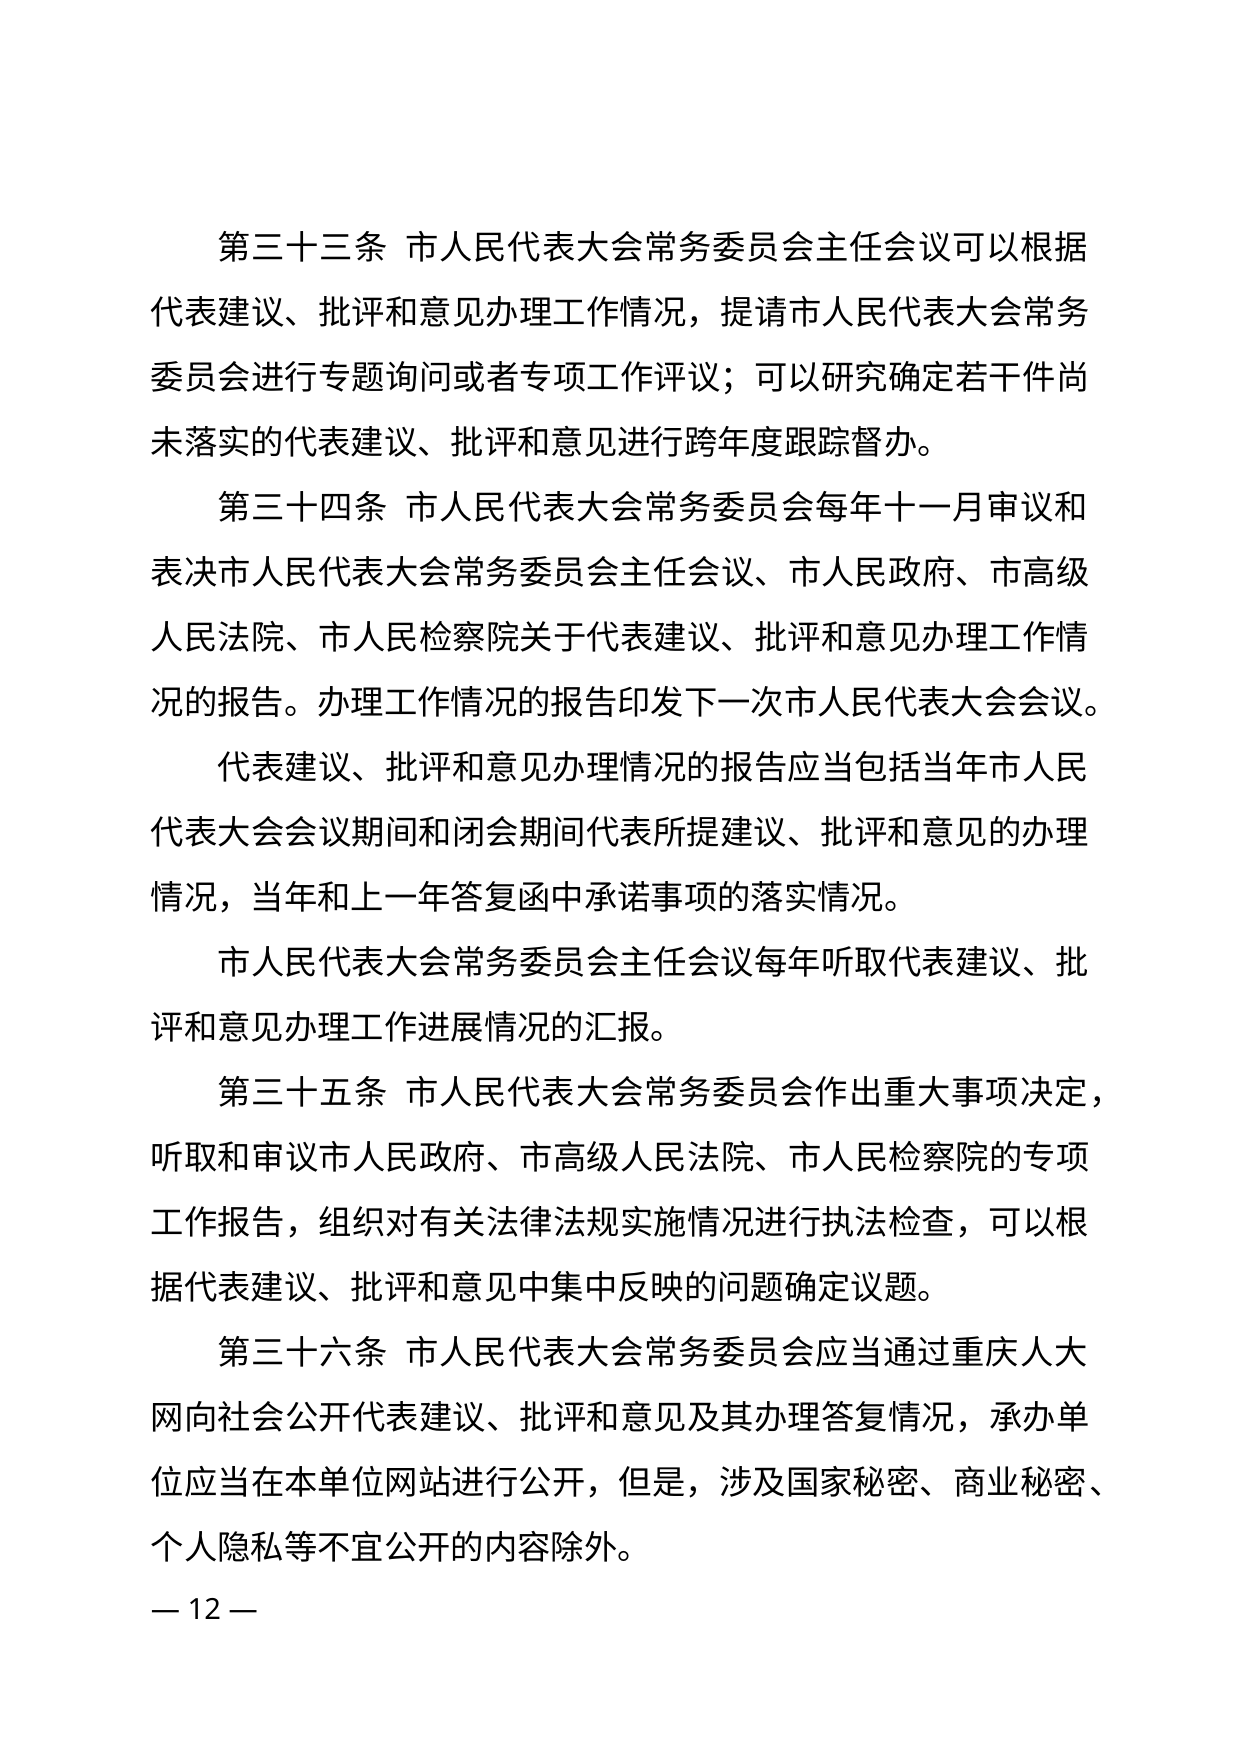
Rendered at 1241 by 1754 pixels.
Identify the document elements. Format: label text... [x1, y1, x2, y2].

text 市人民代表大会常务委员会主任会议每年听取代表建议、批评和意见办理工作进展情况的汇报。 [151, 927, 1089, 1057]
text 第三十四条 市人民代表大会常务委员会每年十一月审议和表决市人民代表大会常务委员会主任会议、市人民政府、市高级人民法院、市人民检察院关于代表建议、批评和意见办理工作情况的报告。办理工作情况的报告印发下一次市人民代表大会会议。 [151, 472, 1089, 732]
text 代表建议、批评和意见办理情况的报告应当包括当年市人民代表大会会议期间和闭会期间代表所提建议、批评和意见的办理情况，当年和上一年答复函中承诺事项的落实情况。 [151, 732, 1089, 927]
text 第三十五条 市人民代表大会常务委员会作出重大事项决定，听取和审议市人民政府、市高级人民法院、市人民检察院的专项工作报告，组织对有关法律法规实施情况进行执法检查，可以根据代表建议、批评和意见中集中反映的问题确定议题。 [151, 1057, 1089, 1317]
text 第三十六条 市人民代表大会常务委员会应当通过重庆人大网向社会公开代表建议、批评和意见及其办理答复情况，承办单位应当在本单位网站进行公开，但是，涉及国家秘密、商业秘密、个人隐私等不宜公开的内容除外。 [151, 1317, 1089, 1577]
text 第三十三条 市人民代表大会常务委员会主任会议可以根据代表建议、批评和意见办理工作情况，提请市人民代表大会常务委员会进行专题询问或者专项工作评议；可以研究确定若干件尚未落实的代表建议、批评和意见进行跨年度跟踪督办。 [151, 212, 1089, 472]
